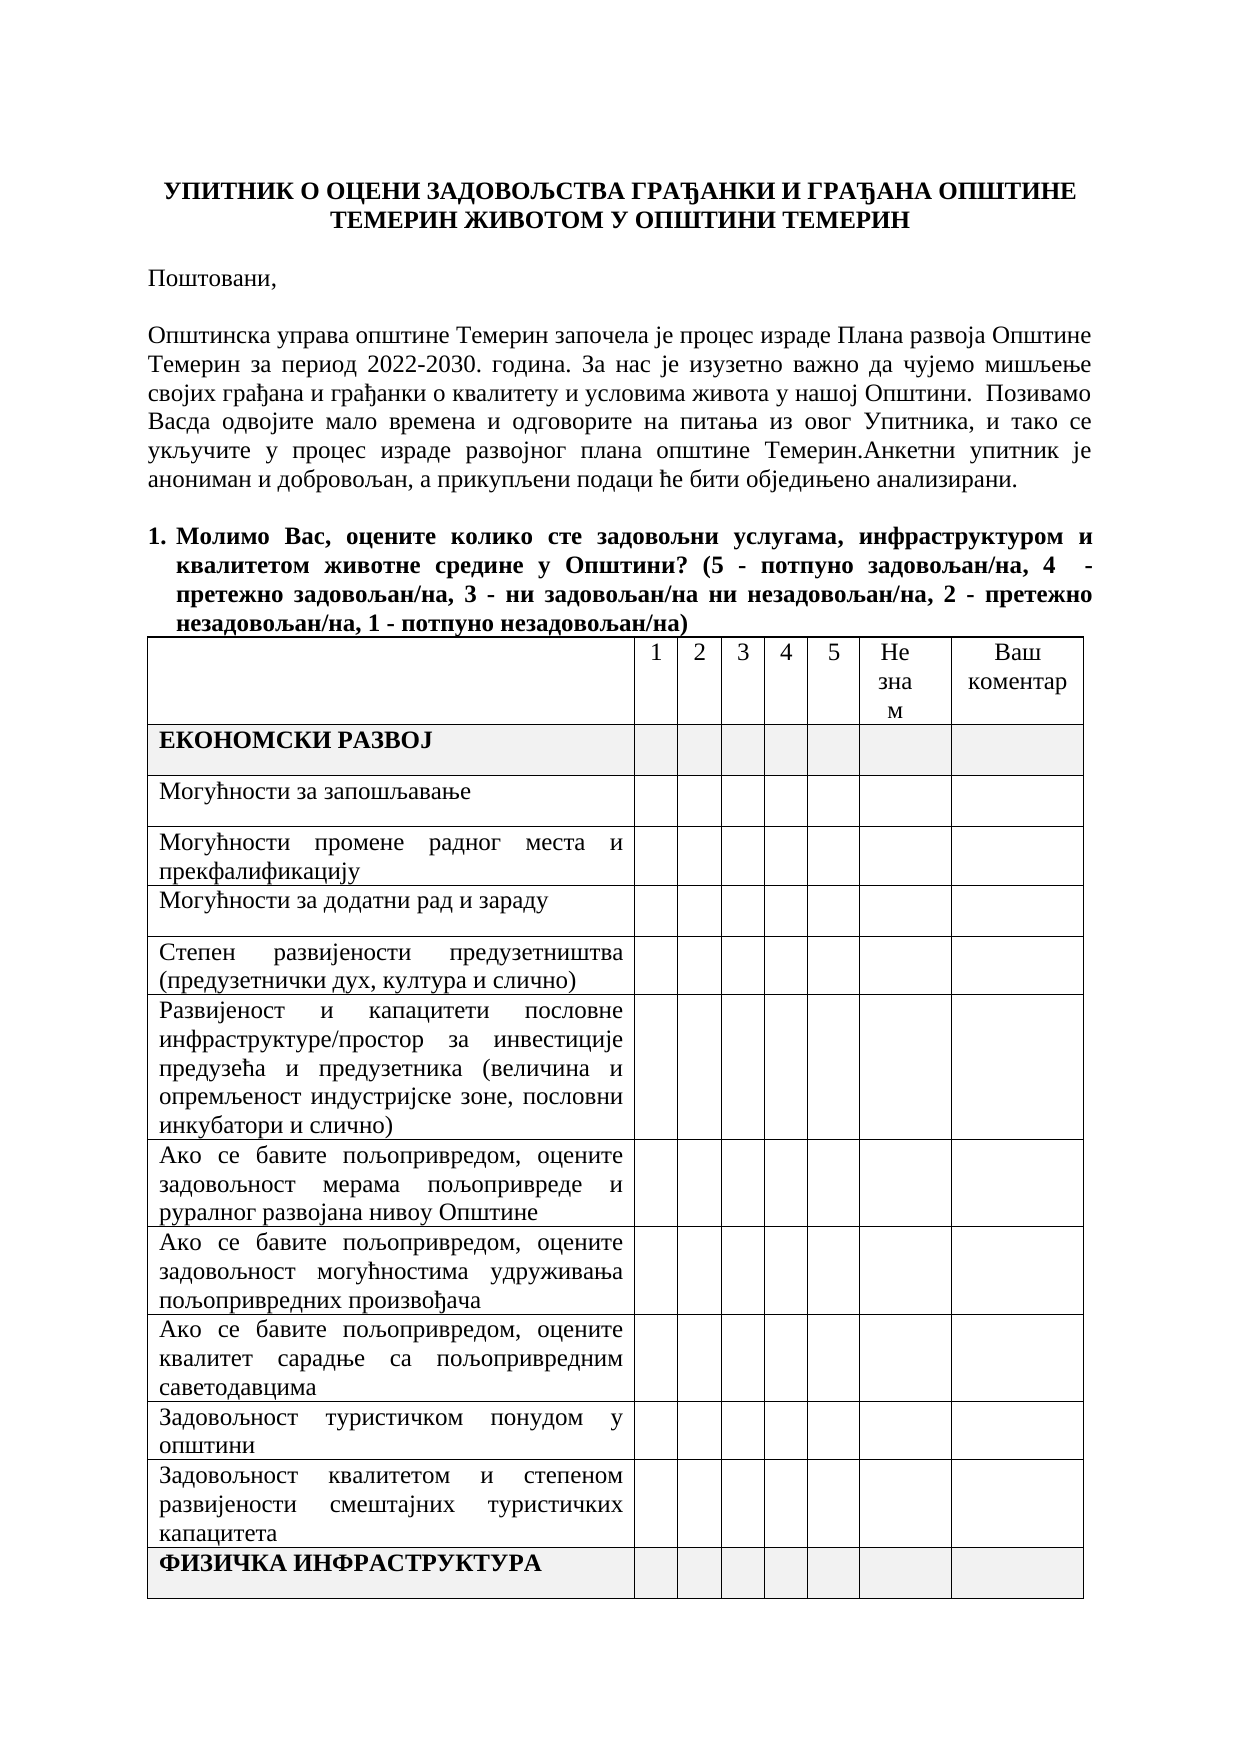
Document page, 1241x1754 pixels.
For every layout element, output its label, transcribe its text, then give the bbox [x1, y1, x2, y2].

table_cell [635, 827, 677, 884]
table_cell [722, 1402, 764, 1459]
table_cell [808, 827, 859, 884]
table_cell Ако се бавите пољопривредом, оцените задовољност могућностима удруживања пољопривредних произвођача [148, 1227, 634, 1313]
table_cell [808, 1227, 859, 1313]
table_cell [765, 1315, 807, 1401]
table_cell [860, 886, 951, 936]
table_cell [635, 1227, 677, 1313]
table_cell [635, 937, 677, 994]
table_cell [722, 1548, 764, 1598]
table_cell [808, 1460, 859, 1547]
table_header [148, 638, 634, 724]
table_cell [860, 827, 951, 884]
table_cell Степен развијености предузетништва (предузетнички дух, култура и слично) [148, 937, 634, 994]
table_cell [860, 1402, 951, 1459]
table_cell [808, 725, 859, 775]
table_cell Задовољност квалитетом и степеном развијености смештајних туристичких капацитета [148, 1460, 634, 1547]
table_cell [678, 1402, 721, 1459]
table_cell [808, 886, 859, 936]
table_cell [765, 1402, 807, 1459]
table_cell [808, 1315, 859, 1401]
table_cell [860, 1227, 951, 1313]
text Општинска управа општине Темерин започела је процес израде Плана развоја Општине Темерин за период 2022-2030. година. За нас је изузетно важно да чујемо мишљење својих грађана и грађанки о квалитету и условима живота у нашој Општини. Позивамо Васда одвојите мало времена и одговорите на питања из овог Упитника, и тако се укључите у процес израде развојног плана општине Темерин.Анкетни упитник је анониман и добровољан, а прикупљени подаци ће бити обједињено анализирани. [148, 320, 1093, 493]
table_cell Задовољност туристичком понудом у општини [148, 1402, 634, 1459]
table_cell [678, 937, 721, 994]
table_cell [860, 776, 951, 826]
table_cell [765, 1548, 807, 1598]
table_cell Ако се бавите пољопривредом, оцените квалитет сарадње са пољопривредним саветодавцима [148, 1315, 634, 1401]
table_cell [808, 937, 859, 994]
table_cell [860, 995, 951, 1139]
table_header 1 [635, 638, 677, 724]
table_cell [635, 776, 677, 826]
table_cell [635, 725, 677, 775]
table_header 3 [722, 638, 764, 724]
table_cell [635, 1548, 677, 1598]
table_cell [860, 1460, 951, 1547]
table_cell [952, 1140, 1083, 1226]
table_cell [678, 886, 721, 936]
table_cell [765, 1460, 807, 1547]
table_cell [678, 1315, 721, 1401]
table_header 5 [808, 638, 859, 724]
table_cell [765, 827, 807, 884]
table_cell [952, 1315, 1083, 1401]
table_cell [860, 1548, 951, 1598]
table_cell [678, 1140, 721, 1226]
table_cell [952, 995, 1083, 1139]
table_cell [952, 1460, 1083, 1547]
table_cell [808, 1402, 859, 1459]
table_cell [952, 937, 1083, 994]
table_cell [678, 1460, 721, 1547]
table_cell [635, 1315, 677, 1401]
table_cell Могућности за додатни рад и зараду [148, 886, 634, 936]
table_cell [860, 937, 951, 994]
table_cell [722, 1227, 764, 1313]
table_cell [765, 1227, 807, 1313]
table_cell [722, 1315, 764, 1401]
table_cell [808, 776, 859, 826]
table_header Не знам [860, 638, 951, 724]
table_cell Могућности за запошљавање [148, 776, 634, 826]
table_cell [765, 776, 807, 826]
table_cell [722, 725, 764, 775]
table_cell [678, 1227, 721, 1313]
text УПИТНИК О ОЦЕНИ ЗАДОВОЉСТВА ГРАЂАНКИ И ГРАЂАНА ОПШТИНЕ ТЕМЕРИН ЖИВОТОМ У ОПШТИНИ ТЕМЕРИН [148, 176, 1093, 234]
table_cell Могућности променe радног места и прекфалификацију [148, 827, 634, 884]
table_cell [635, 886, 677, 936]
table_header 4 [765, 638, 807, 724]
table_cell [952, 1402, 1083, 1459]
table_cell [678, 995, 721, 1139]
table_cell [678, 827, 721, 884]
table_cell [722, 995, 764, 1139]
table_cell [635, 995, 677, 1139]
table_cell Ако се бавите пољопривредом, оцените задовољност мерама пољопривреде и руралног развојана нивоу Општине [148, 1140, 634, 1226]
table_cell ФИЗИЧКА ИНФРАСТРУКТУРА [148, 1548, 634, 1598]
table_cell [678, 776, 721, 826]
list Молимо Вас, оцените колико сте задовољни услугама, инфраструктуром и квалитетом животне средине у Општини? (5 - потпуно задовољан/на, 4 - претежно задовољан/на, 3 - ни задовољан/на ни незадовољан/на, 2 - претежно незадовољан/на, 1 - потпуно незадовољан/на) [148, 521, 1093, 636]
table_cell [678, 725, 721, 775]
text Поштовани, [148, 263, 1093, 291]
table_cell [765, 725, 807, 775]
table_cell [722, 937, 764, 994]
table_cell [860, 1315, 951, 1401]
table_cell [808, 995, 859, 1139]
table_cell [765, 995, 807, 1139]
table_cell [678, 1548, 721, 1598]
table_cell [722, 1140, 764, 1226]
table_cell [722, 776, 764, 826]
table_cell [860, 1140, 951, 1226]
table_cell [952, 776, 1083, 826]
table_header 2 [678, 638, 721, 724]
table_cell [722, 827, 764, 884]
table_cell [860, 725, 951, 775]
table_cell ЕКОНОМСКИ РАЗВОЈ [148, 725, 634, 775]
table_cell [952, 886, 1083, 936]
table_cell [952, 725, 1083, 775]
table_cell [722, 886, 764, 936]
table_cell [765, 886, 807, 936]
table_header Ваш коментар [952, 638, 1083, 724]
table_cell [808, 1140, 859, 1226]
table_cell [952, 1548, 1083, 1598]
table_cell [722, 1460, 764, 1547]
table_cell [952, 827, 1083, 884]
table_cell Развијеност и капацитети пословне инфраструктуре/простор за инвестиције предузећа и предузетника (величина и опремљеност индустријске зоне, пословни инкубатори и слично) [148, 995, 634, 1139]
table_cell [635, 1460, 677, 1547]
table_cell [765, 937, 807, 994]
table_cell [765, 1140, 807, 1226]
table_cell [952, 1227, 1083, 1313]
table_cell [635, 1402, 677, 1459]
table_cell [635, 1140, 677, 1226]
table_cell [808, 1548, 859, 1598]
